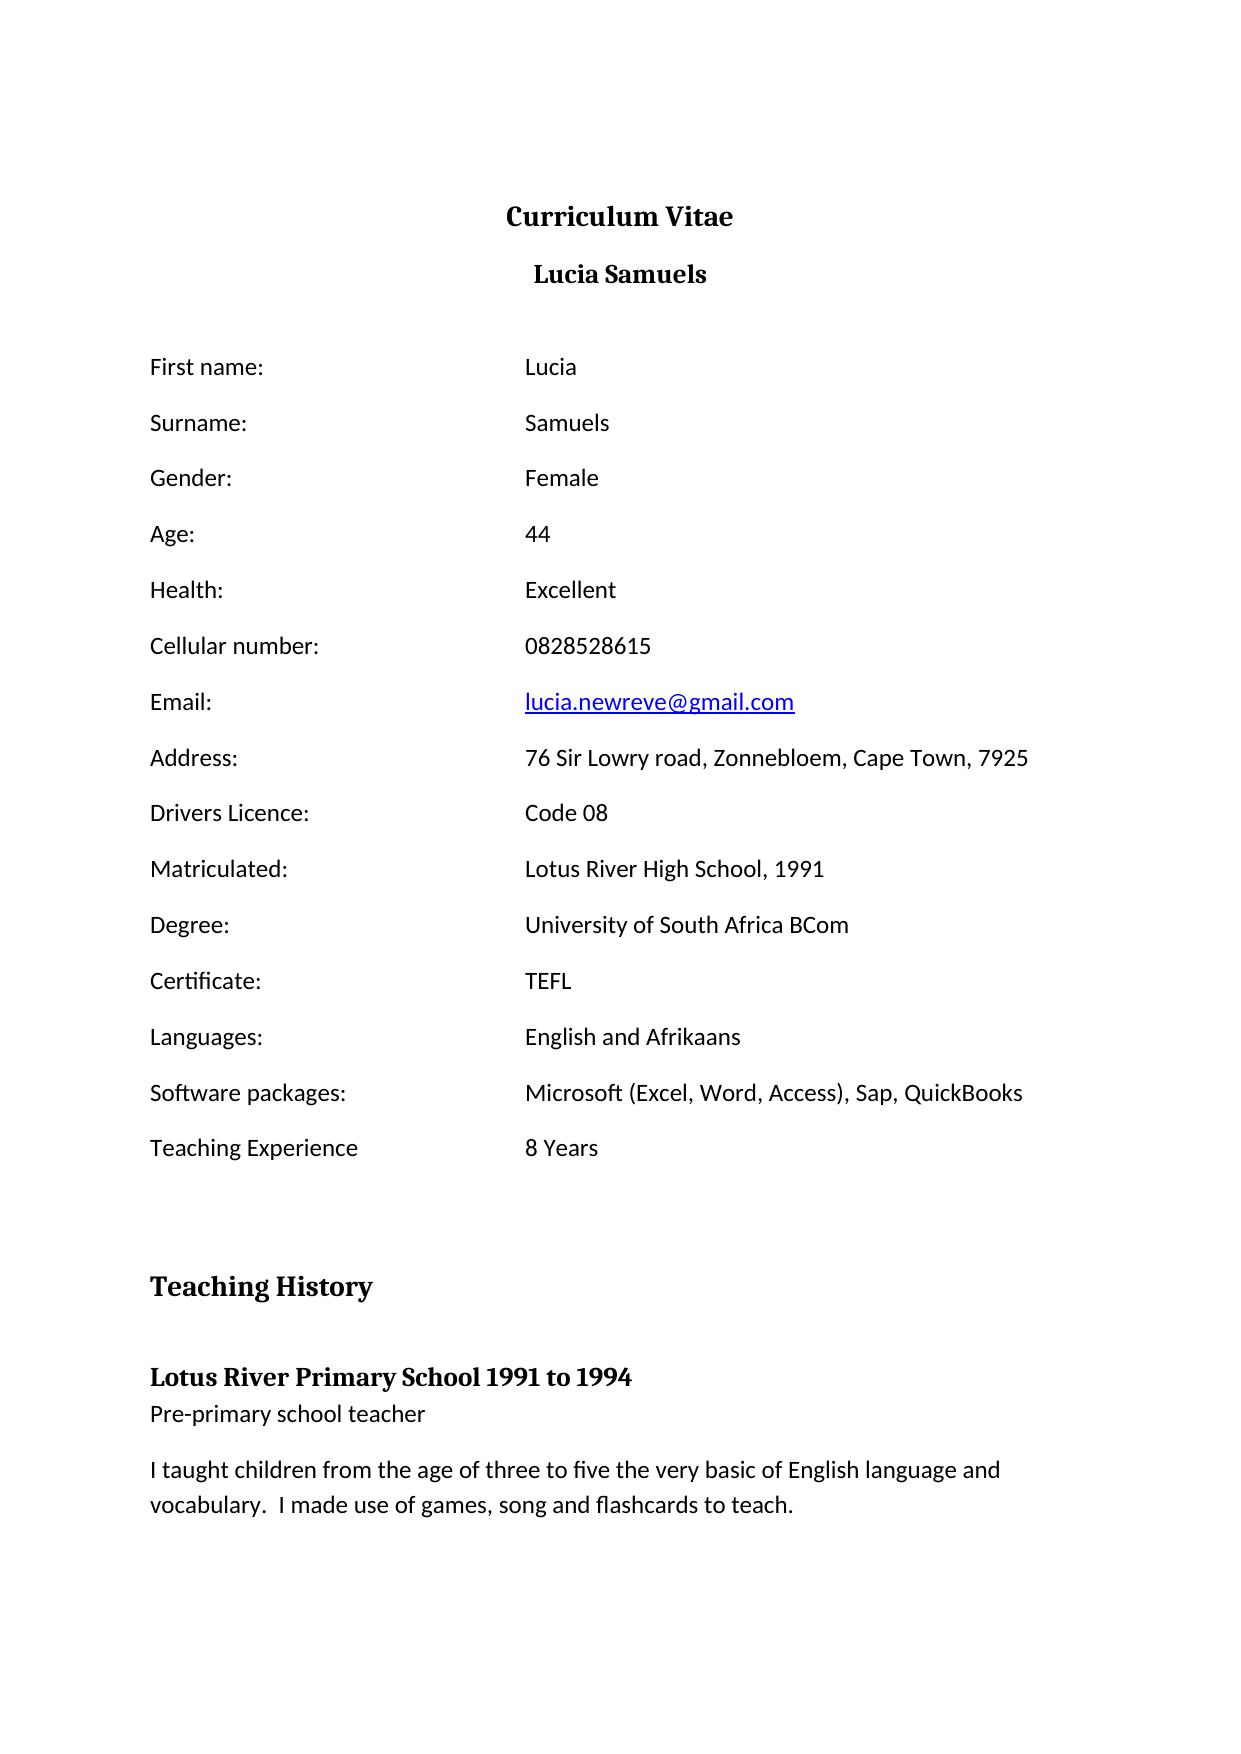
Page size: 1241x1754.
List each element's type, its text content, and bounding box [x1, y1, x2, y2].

subtitle Lucia Samuels [150, 259, 1090, 291]
text Address: 76 Sir Lowry road, Zonnebloem, Cape Town, 7925 [150, 742, 1090, 772]
text Gender: Female [150, 463, 1090, 493]
text Languages: English and Afrikaans [150, 1021, 1090, 1051]
subtitle Teaching History [150, 1271, 1090, 1304]
text Teaching Experience 8 Years [150, 1133, 1090, 1163]
text Cellular number: 0828528615 [150, 630, 1090, 661]
text Health: Excellent [150, 574, 1090, 605]
text Matriculated: Lotus River High School, 1991 [150, 853, 1090, 884]
text First name: Lucia [150, 351, 1090, 381]
text Age: 44 [150, 518, 1090, 549]
subtitle Lotus River Primary School 1991 to 1994 [150, 1362, 1090, 1393]
text Degree: University of South Africa BCom [150, 909, 1090, 940]
text Certificate: TEFL [150, 965, 1090, 996]
text Software packages: Microsoft (Excel, Word, Access), Sap, QuickBooks [150, 1077, 1090, 1107]
text Drivers Licence: Code 08 [150, 798, 1090, 828]
text Pre-primary school teacher [150, 1398, 1090, 1428]
text I taught children from the age of three to five the very basic of English language and vocabulary. I made use of games, song and flashcards to teach. [150, 1454, 1090, 1519]
subtitle Curriculum Vitae [150, 200, 1090, 233]
text Email: lucia.newreve@gmail.com [150, 686, 1090, 716]
text Surname: Samuels [150, 407, 1090, 437]
